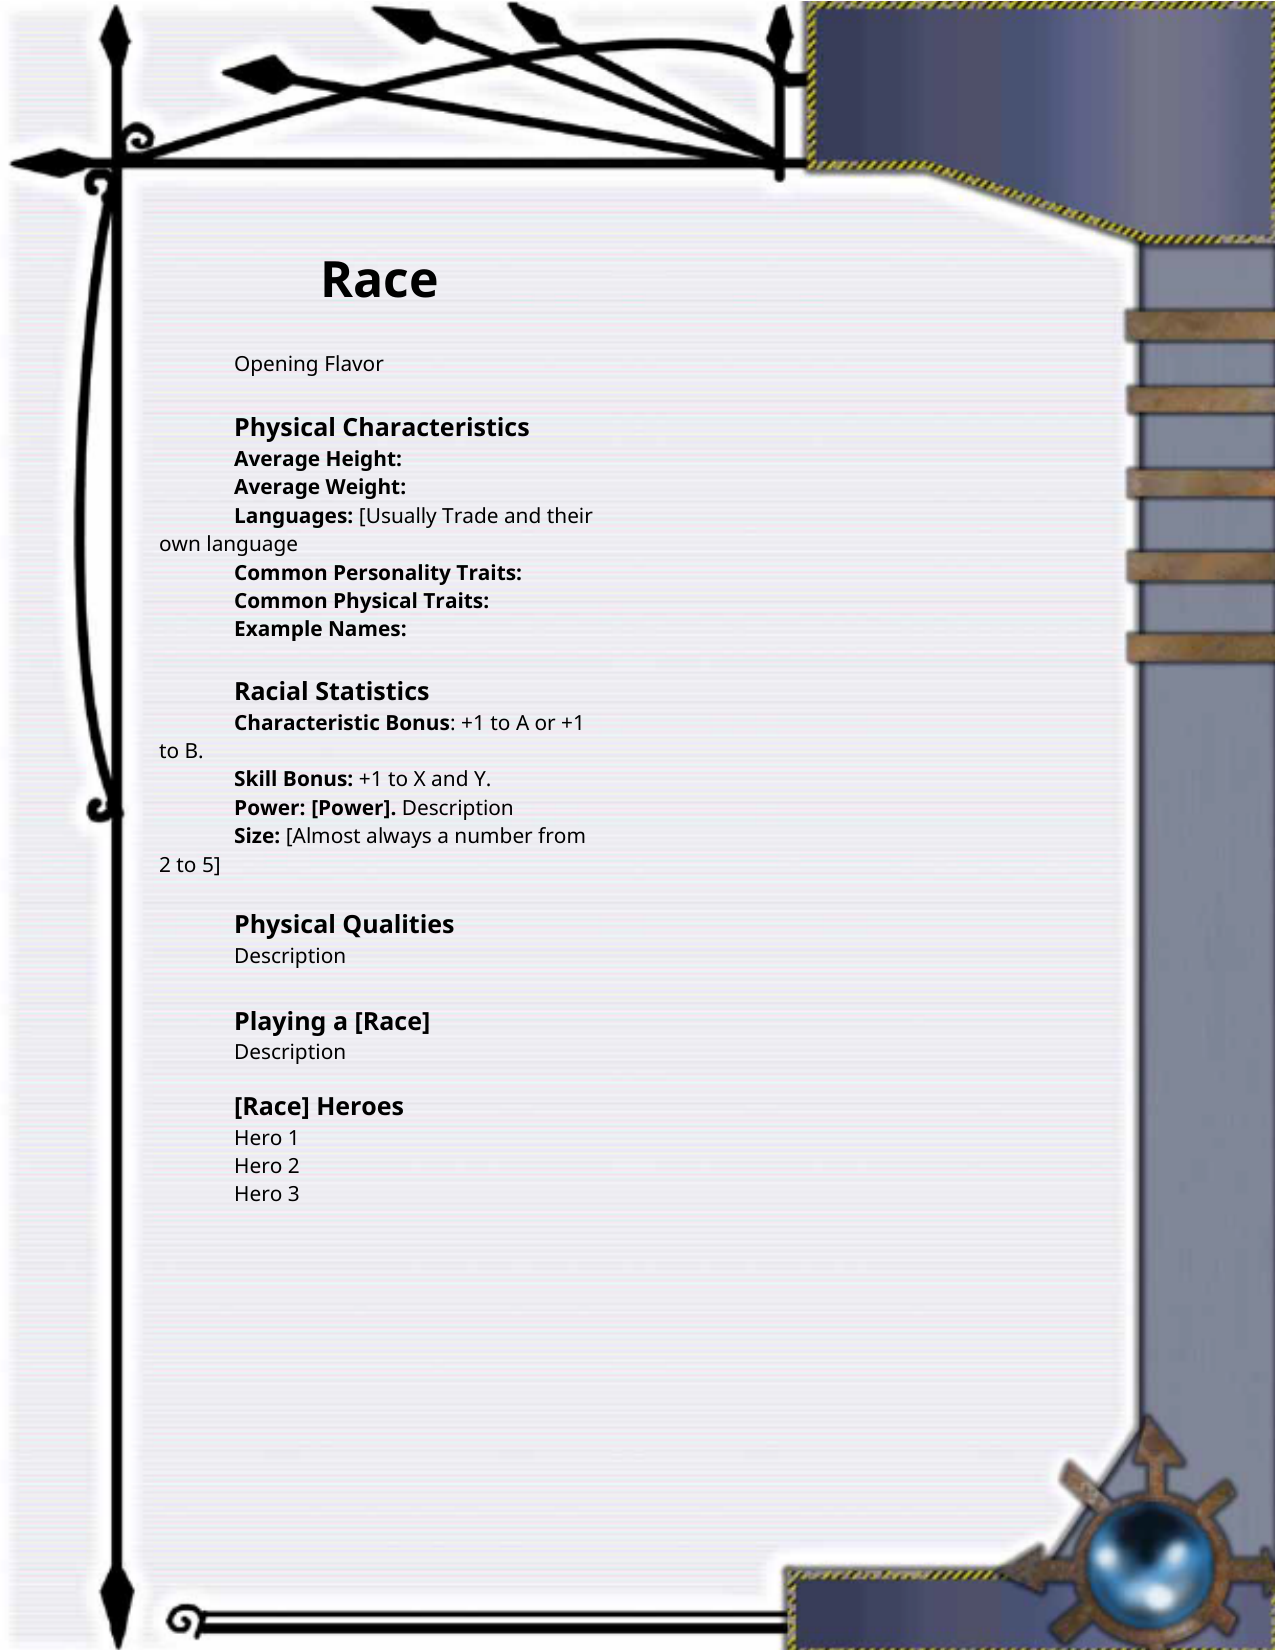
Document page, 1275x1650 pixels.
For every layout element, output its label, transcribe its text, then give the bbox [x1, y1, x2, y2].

text Characteristic Bonus: +1 to A or +1 to B. [159, 708, 600, 764]
text Hero 2 [159, 1151, 600, 1179]
text Description [159, 1037, 600, 1066]
text Languages: [Usually Trade and their own language [159, 501, 600, 558]
text Opening Flavor [159, 349, 600, 377]
text Power: [Power]. Description [159, 793, 600, 821]
text Hero 3 [159, 1179, 600, 1208]
text Race [159, 244, 600, 313]
text Hero 1 [159, 1123, 600, 1151]
text Physical Characteristics [159, 410, 600, 444]
text Physical Qualities [159, 907, 600, 941]
text [Race] Heroes [159, 1088, 600, 1123]
text Skill Bonus: +1 to X and Y. [159, 764, 600, 793]
text Example Names: [159, 614, 600, 643]
text Playing a [Race] [159, 1003, 600, 1037]
text Size: [Almost always a number from 2 to 5] [159, 821, 600, 878]
text Common Physical Traits: [159, 586, 600, 614]
text Racial Statistics [159, 674, 600, 708]
text Average Weight: [159, 472, 600, 501]
text Common Personality Traits: [159, 558, 600, 586]
text Description [159, 941, 600, 969]
text Average Height: [159, 444, 600, 472]
